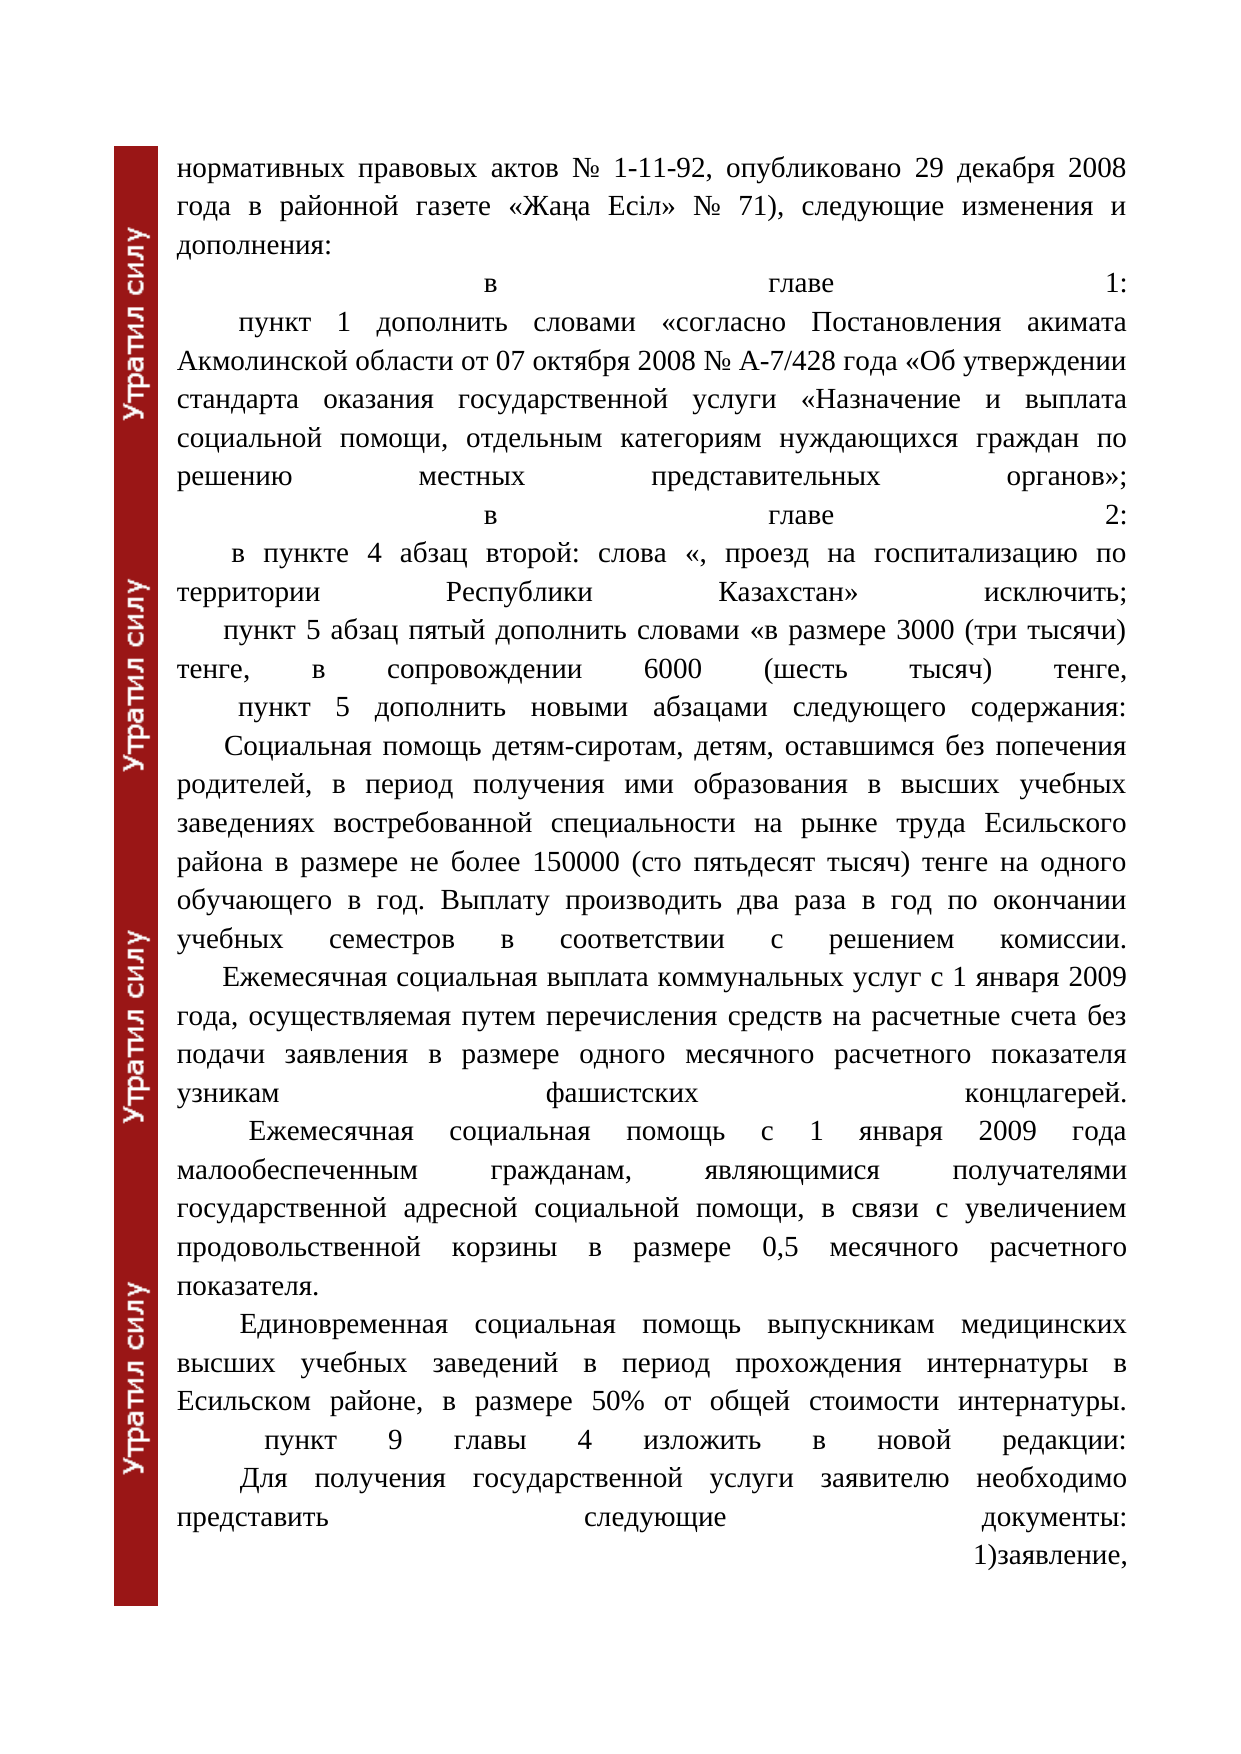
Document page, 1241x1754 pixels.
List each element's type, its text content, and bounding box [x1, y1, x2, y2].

picture [114, 146, 158, 150]
picture [114, 1571, 158, 1606]
